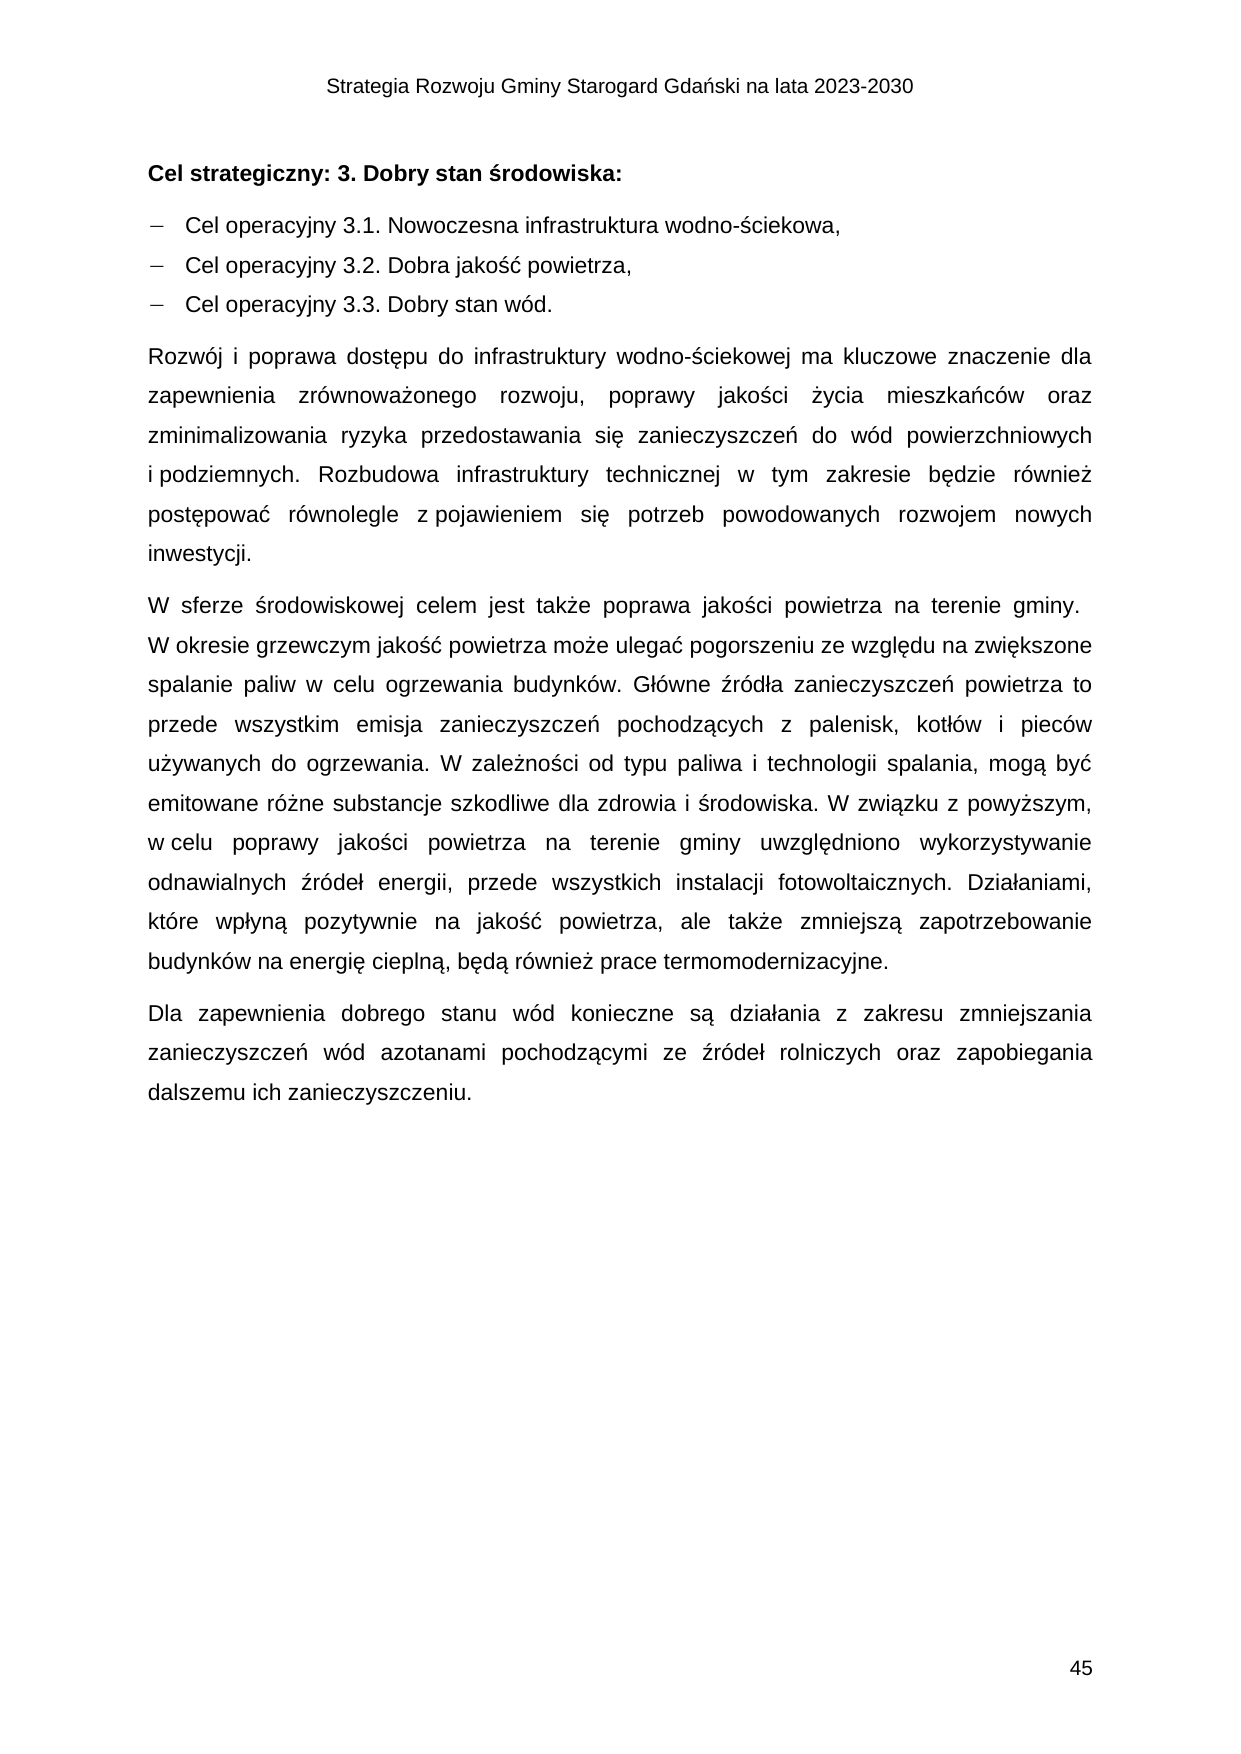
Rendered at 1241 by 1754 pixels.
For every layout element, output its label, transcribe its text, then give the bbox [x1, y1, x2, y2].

text Dla zapewnienia dobrego stanu wód konieczne są działania z zakresu zmniejszania zanieczyszczeń wód azotanami pochodzącymi ze źródeł rolniczych oraz zapobiegania dalszemu ich zanieczyszczeniu. [148, 1000, 1093, 1105]
text W sferze środowiskowej celem jest także poprawa jakości powietrza na terenie gminy. W okresie grzewczym jakość powietrza może ulegać pogorszeniu ze względu na zwiększone spalanie paliw w celu ogrzewania budynków. Główne źródła zanieczyszczeń powietrza to przede wszystkim emisja zanieczyszczeń pochodzących z palenisk, kotłów i pieców używanych do ogrzewania. W zależności od typu paliwa i technologii spalania, mogą być emitowane różne substancje szkodliwe dla zdrowia i środowiska. W związku z powyższym, w celu poprawy jakości powietrza na terenie gminy uwzględniono wykorzystywanie odnawialnych źródeł energii, przede wszystkich instalacji fotowoltaicznych. Działaniami, które wpłyną pozytywnie na jakość powietrza, ale także zmniejszą zapotrzebowanie budynków na energię cieplną, będą również prace termomodernizacyjne. [148, 592, 1093, 974]
list Cel operacyjny 3.2. Dobra jakość powietrza, [148, 252, 1093, 278]
list Cel operacyjny 3.3. Dobry stan wód. [148, 291, 1093, 317]
list Cel operacyjny 3.1. Nowoczesna infrastruktura wodno-ściekowa, [148, 212, 1093, 238]
text Cel strategiczny: 3. Dobry stan środowiska: [148, 160, 1093, 186]
text Rozwój i poprawa dostępu do infrastruktury wodno-ściekowej ma kluczowe znaczenie dla zapewnienia zrównoważonego rozwoju, poprawy jakości życia mieszkańców oraz zminimalizowania ryzyka przedostawania się zanieczyszczeń do wód powierzchniowych i podziemnych. Rozbudowa infrastruktury technicznej w tym zakresie będzie również postępować równolegle z pojawieniem się potrzeb powodowanych rozwojem nowych inwestycji. [148, 343, 1093, 567]
